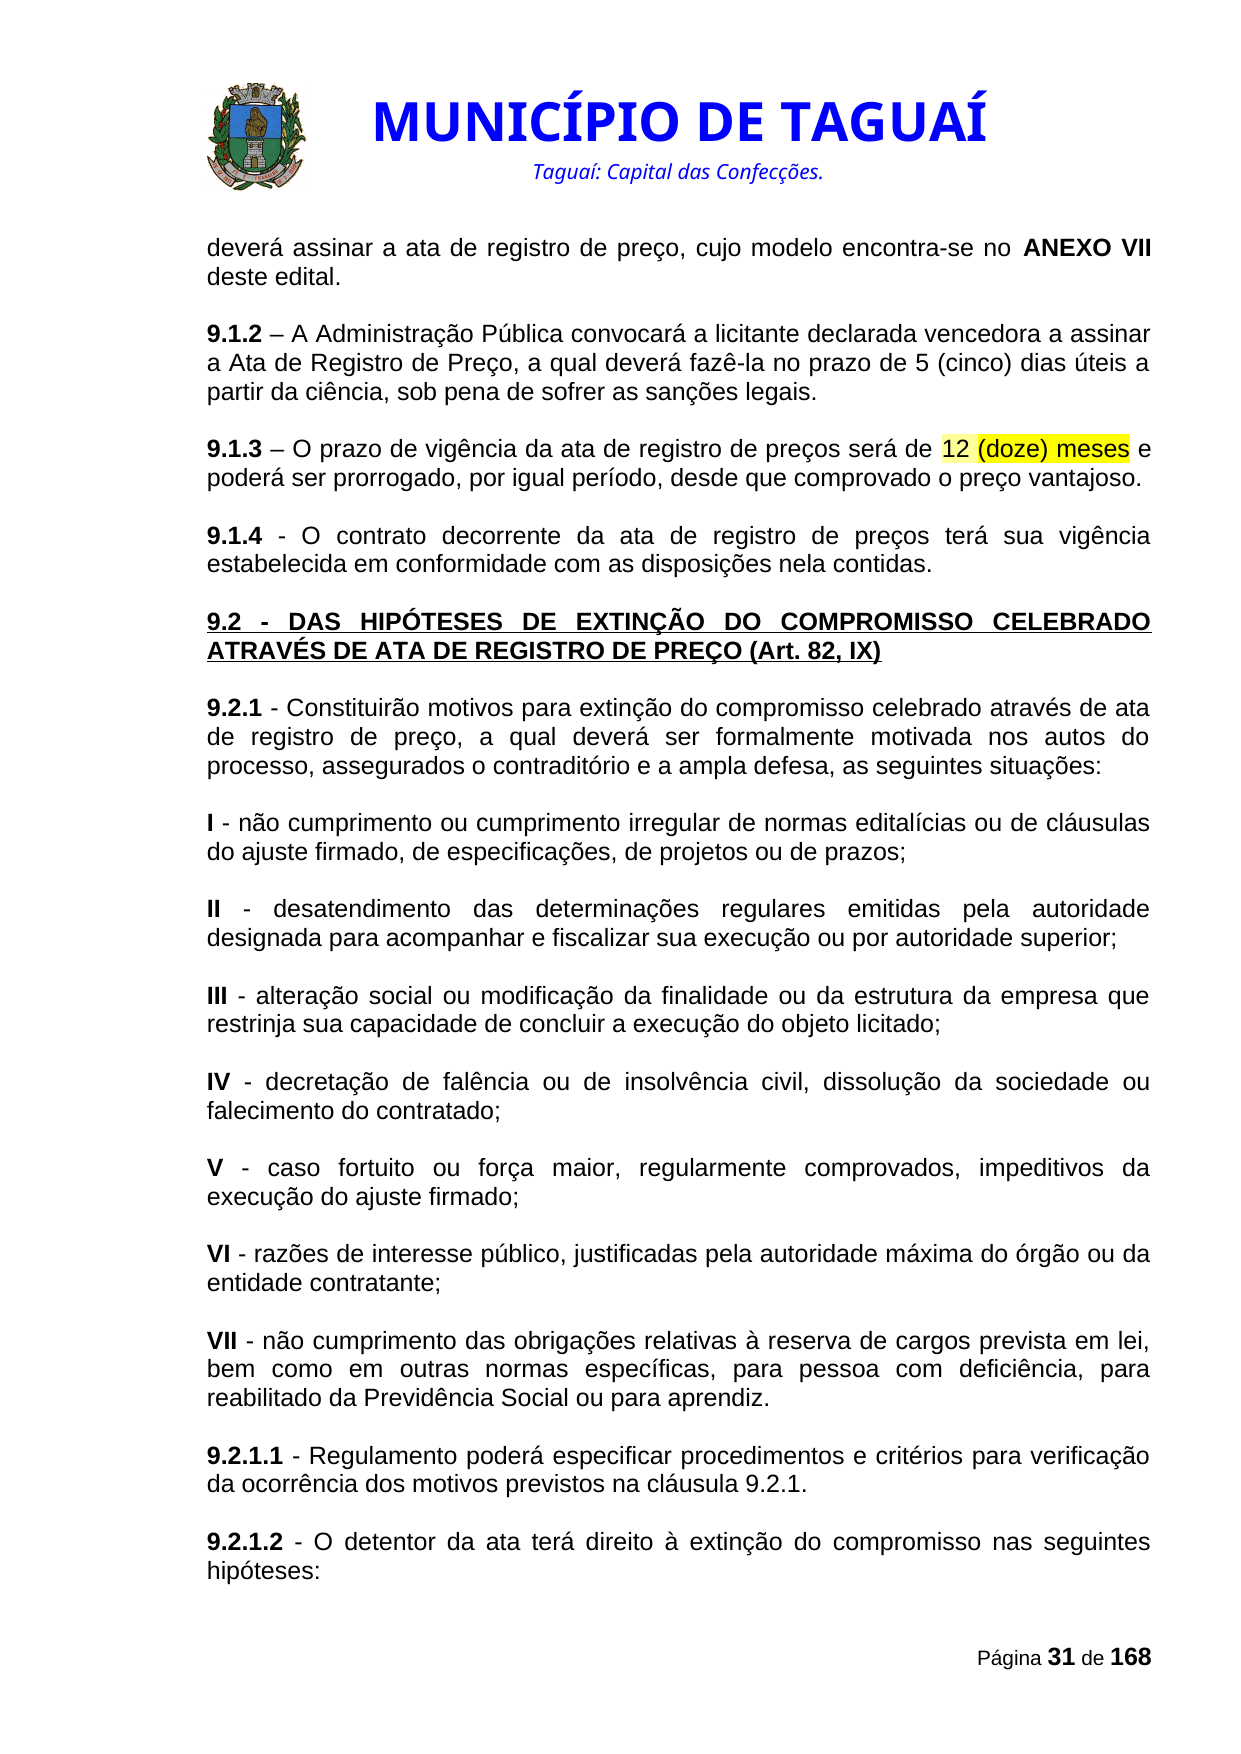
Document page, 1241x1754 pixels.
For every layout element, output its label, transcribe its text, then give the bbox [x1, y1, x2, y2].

text V - caso fortuito ou força maior, regularmente comprovados, impeditivos da execução do ajuste firmado; [207, 1153, 1152, 1211]
text 9.2 - DAS HIPÓTESES DE EXTINÇÃO DO COMPROMISSO CELEBRADO ATRAVÉS DE ATA DE REGISTRO DE PREÇO (Art. 82, IX) [207, 607, 1152, 632]
text III - alteração social ou modificação da finalidade ou da estrutura da empresa que restrinja sua capacidade de concluir a execução do objeto licitado; [207, 981, 1152, 1038]
text 9.1.3 – O prazo de vigência da ata de registro de preços será de 12 (doze) meses e poderá ser prorrogado, por igual período, desde que comprovado o preço vantajoso. [207, 434, 1152, 492]
text 9.2.1.2 - O detentor da ata terá direito à extinção do compromisso nas seguintes hipóteses: [207, 1527, 1152, 1584]
text IV - decretação de falência ou de insolvência civil, dissolução da sociedade ou falecimento do contratado; [207, 1067, 1152, 1124]
text 9.2.1.1 - Regulamento poderá especificar procedimentos e critérios para verificação da ocorrência dos motivos previstos na cláusula 9.2.1. [207, 1441, 1152, 1498]
text 9.2 - DAS HIPÓTESES DE EXTINÇÃO DO COMPROMISSO CELEBRADO ATRAVÉS DE ATA DE REGISTRO DE PREÇO (Art. 82, IX) [207, 633, 1152, 664]
text 9.1.4 - O contrato decorrente da ata de registro de preços terá sua vigência estabelecida em conformidade com as disposições nela contidas. [207, 521, 1152, 578]
text I - não cumprimento ou cumprimento irregular de normas editalícias ou de cláusulas do ajuste firmado, de especificações, de projetos ou de prazos; [207, 808, 1152, 866]
text VI - razões de interesse público, justificadas pela autoridade máxima do órgão ou da entidade contratante; [207, 1239, 1152, 1297]
text 9.1.2 – A Administração Pública convocará a licitante declarada vencedora a assinar a Ata de Registro de Preço, a qual deverá fazê-la no prazo de 5 (cinco) dias úteis a partir da ciência, sob pena de sofrer as sanções legais. [207, 319, 1152, 406]
text 9.2.1 - Constituirão motivos para extinção do compromisso celebrado através de ata de registro de preço, a qual deverá ser formalmente motivada nos autos do processo, assegurados o contraditório e a ampla defesa, as seguintes situações: [207, 693, 1152, 779]
text II - desatendimento das determinações regulares emitidas pela autoridade designada para acompanhar e fiscalizar sua execução ou por autoridade superior; [207, 894, 1152, 952]
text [207, 233, 1152, 291]
text VII - não cumprimento das obrigações relativas à reserva de cargos prevista em lei, bem como em outras normas específicas, para pessoa com deficiência, para reabilitado da Previdência Social ou para aprendiz. [207, 1326, 1152, 1412]
